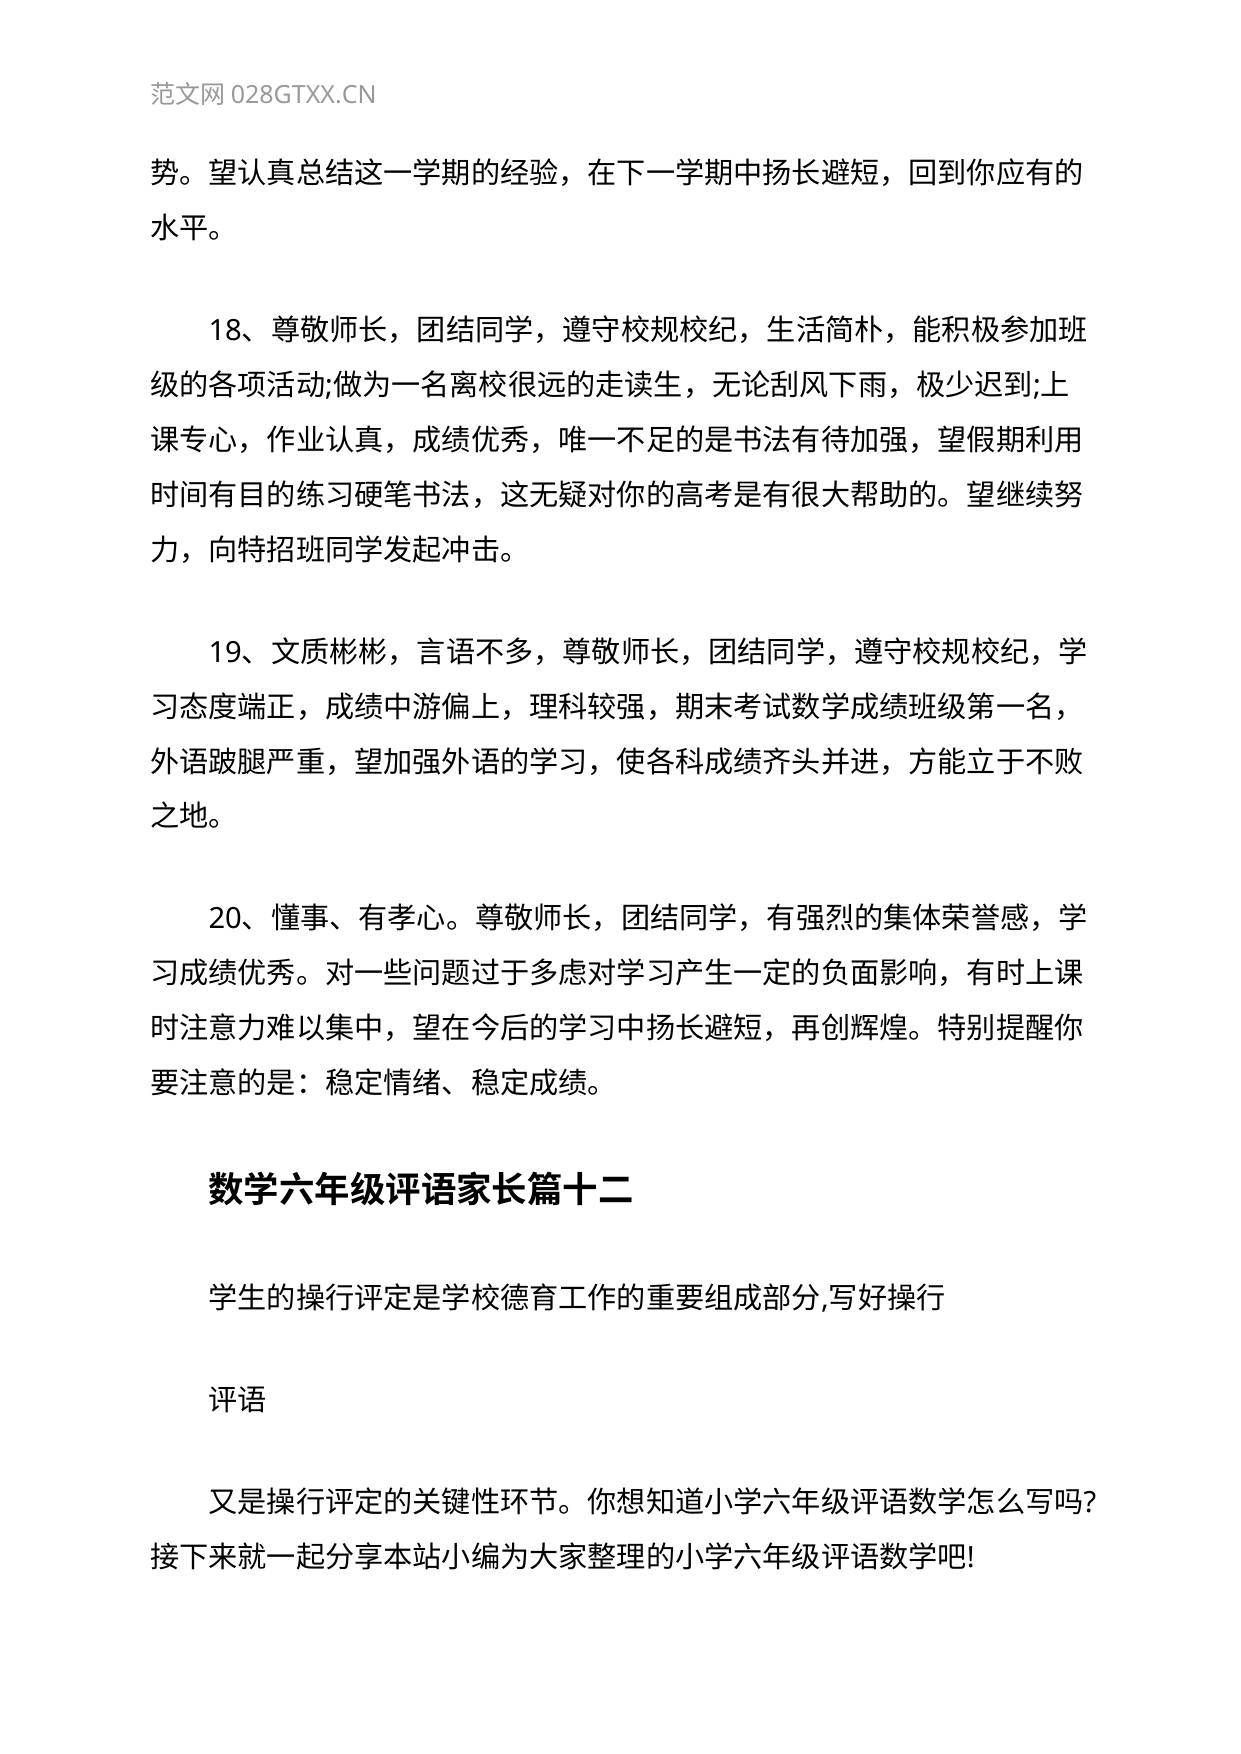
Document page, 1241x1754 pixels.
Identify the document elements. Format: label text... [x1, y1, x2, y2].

text 学生的操行评定是学校德育工作的重要组成部分,写好操行 [150, 1275, 1090, 1317]
text 19、文质彬彬，言语不多，尊敬师长，团结同学，遵守校规校纪，学习态度端正，成绩中游偏上，理科较强，期末考试数学成绩班级第一名，外语跛腿严重，望加强外语的学习，使各科成绩齐头并进，方能立于不败之地。 [150, 628, 1090, 835]
text 20、懂事、有孝心。尊敬师长，团结同学，有强烈的集体荣誉感，学习成绩优秀。对一些问题过于多虑对学习产生一定的负面影响，有时上课时注意力难以集中，望在今后的学习中扬长避短，再创辉煌。特别提醒你要注意的是：稳定情绪、稳定成绩。 [150, 895, 1090, 1102]
text 又是操行评定的关键性环节。你想知道小学六年级评语数学怎么写吗?接下来就一起分享本站小编为大家整理的小学六年级评语数学吧! [150, 1478, 1090, 1576]
text 数学六年级评语家长篇十二 [150, 1161, 1090, 1213]
text 评语 [150, 1377, 1090, 1419]
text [150, 150, 1090, 247]
text 18、尊敬师长，团结同学，遵守校规校纪，生活简朴，能积极参加班级的各项活动;做为一名离校很远的走读生，无论刮风下雨，极少迟到;上课专心，作业认真，成绩优秀，唯一不足的是书法有待加强，望假期利用时间有目的练习硬笔书法，这无疑对你的高考是有很大帮助的。望继续努力，向特招班同学发起冲击。 [150, 307, 1090, 569]
